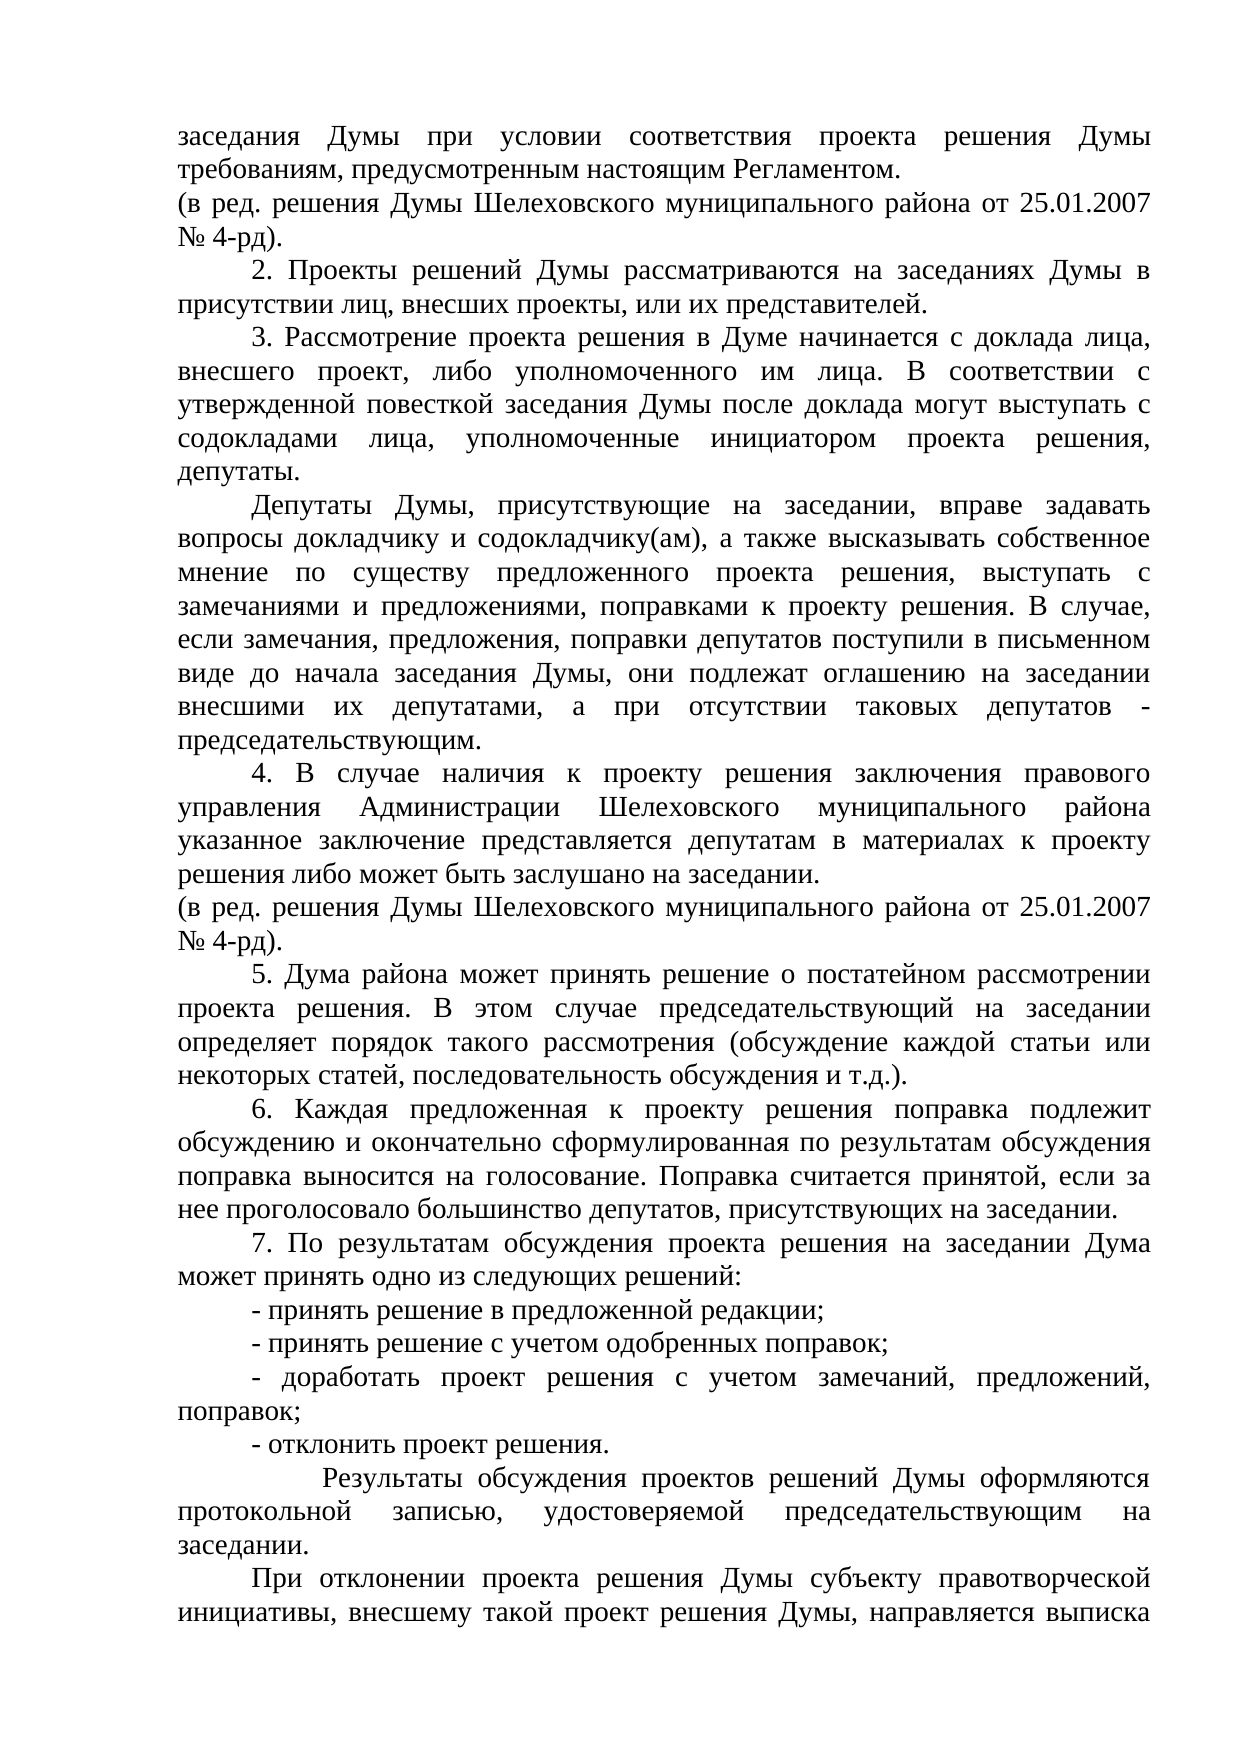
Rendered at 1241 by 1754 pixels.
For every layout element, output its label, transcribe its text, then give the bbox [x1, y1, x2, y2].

text (в ред. решения Думы Шелеховского муниципального района от 25.01.2007 № 4-рд). [177, 185, 1152, 252]
text 3. Рассмотрение проекта решения в Думе начинается с доклада лица, внесшего проект, либо уполномоченного им лица. В соответствии с утвержденной повесткой заседания Думы после доклада могут выступать с содокладами лица, уполномоченные инициатором проекта решения, депутаты. [177, 319, 1152, 487]
text 5. Дума района может принять решение о постатейном рассмотрении проекта решения. В этом случае председательствующий на заседании определяет порядок такого рассмотрения (обсуждение каждой статьи или некоторых статей, последовательность обсуждения и т.д.). [177, 957, 1152, 1091]
text (в ред. решения Думы Шелеховского муниципального района от 25.01.2007 № 4-рд). [177, 889, 1152, 957]
text Результаты обсуждения проектов решений Думы оформляются протокольной записью, удостоверяемой председательствующим на заседании. [177, 1460, 1152, 1560]
text - отклонить проект решения. [177, 1426, 1152, 1460]
text - принять решение в предложенной редакции; [177, 1292, 1152, 1326]
text 4. В случае наличия к проекту решения заключения правового управления Администрации Шелеховского муниципального района указанное заключение представляется депутатам в материалах к проекту решения либо может быть заслушано на заседании. [177, 755, 1152, 889]
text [177, 1560, 1152, 1627]
text 6. Каждая предложенная к проекту решения поправка подлежит обсуждению и окончательно сформулированная по результатам обсуждения поправка выносится на голосование. Поправка считается принятой, если за нее проголосовало большинство депутатов, присутствующих на заседании. [177, 1091, 1152, 1225]
text - принять решение с учетом одобренных поправок; [177, 1326, 1152, 1359]
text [177, 118, 1152, 185]
text Депутаты Думы, присутствующие на заседании, вправе задавать вопросы докладчику и содокладчику(ам), а также высказывать собственное мнение по существу предложенного проекта решения, выступать с замечаниями и предложениями, поправками к проекту решения. В случае, если замечания, предложения, поправки депутатов поступили в письменном виде до начала заседания Думы, они подлежат оглашению на заседании внесшими их депутатами, а при отсутствии таковых депутатов - председательствующим. [177, 487, 1152, 755]
text 7. По результатам обсуждения проекта решения на заседании Дума может принять одно из следующих решений: [177, 1225, 1152, 1292]
text 2. Проекты решений Думы рассматриваются на заседаниях Думы в присутствии лиц, внесших проекты, или их представителей. [177, 252, 1152, 319]
text - доработать проект решения с учетом замечаний, предложений, поправок; [177, 1359, 1152, 1426]
